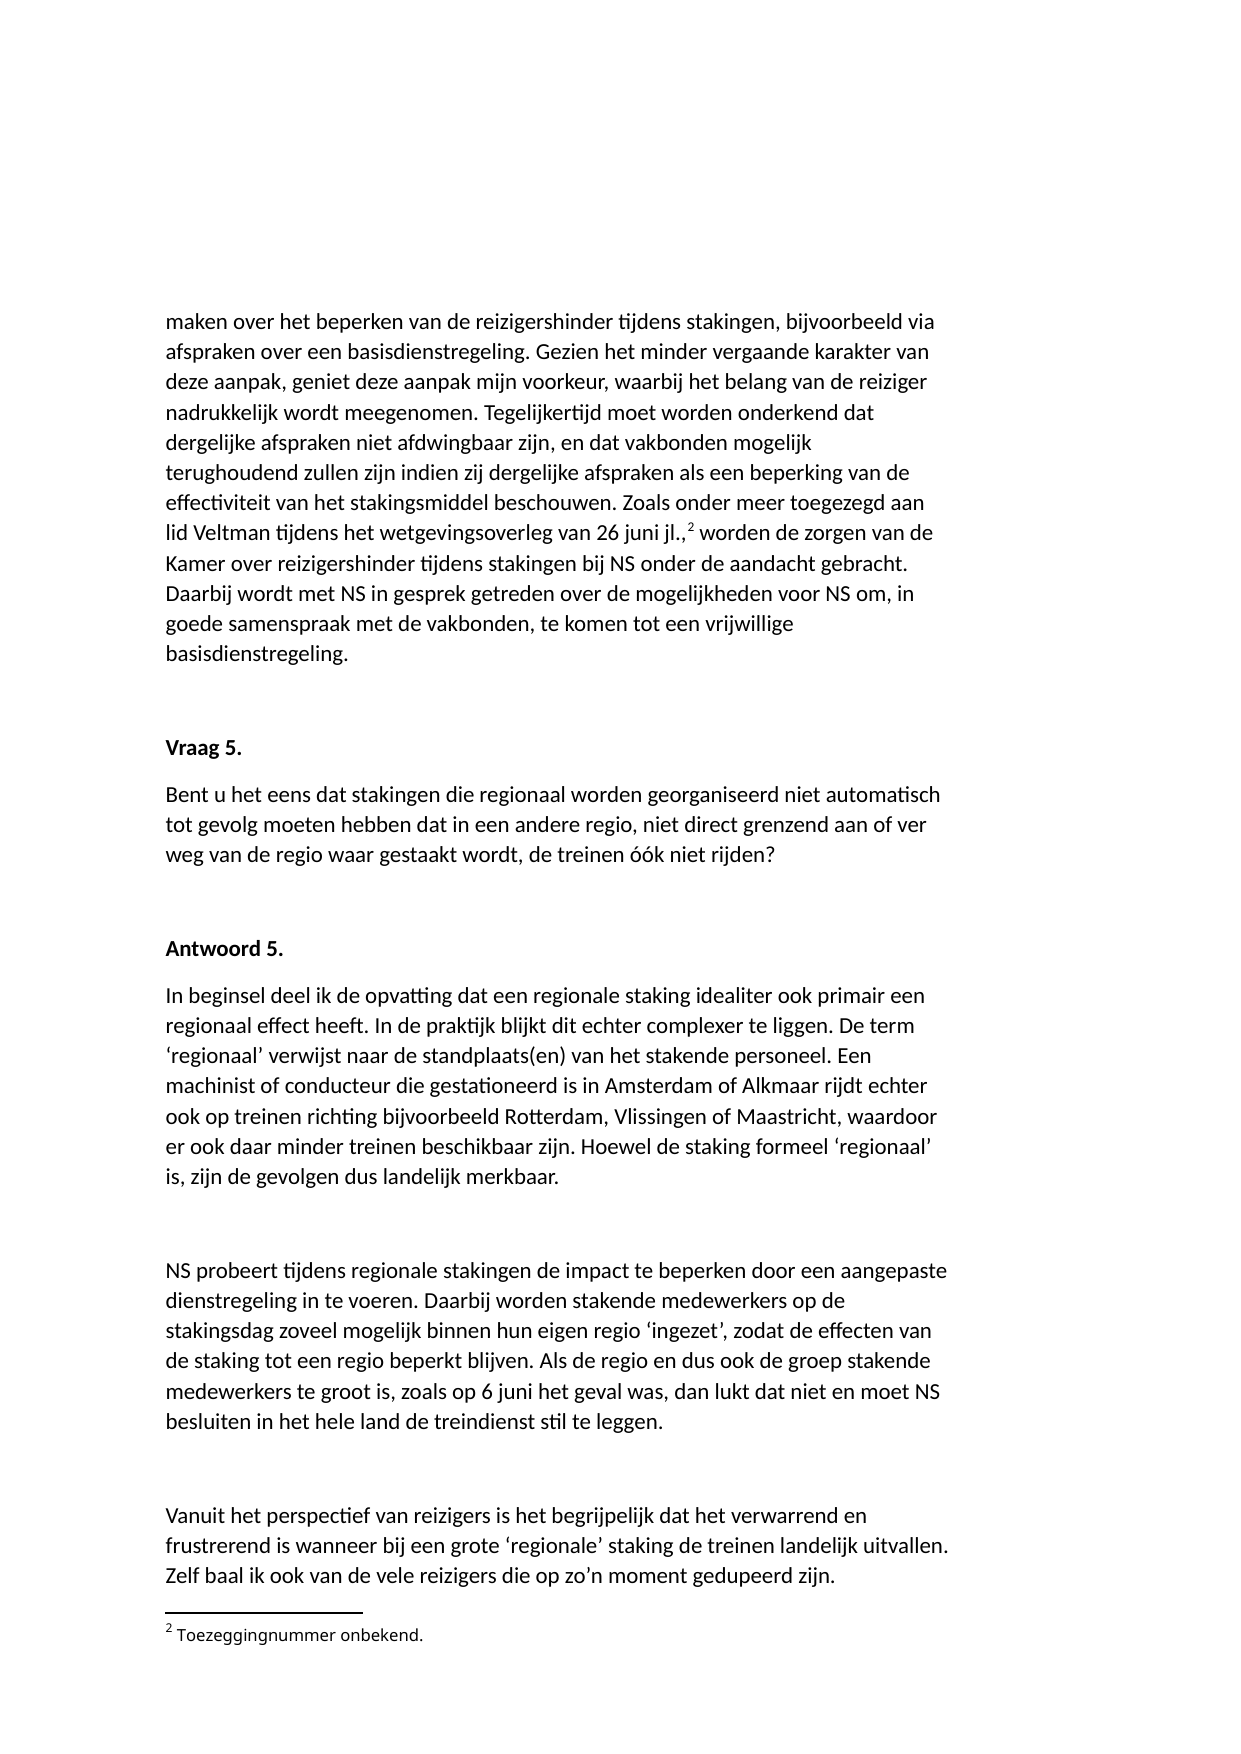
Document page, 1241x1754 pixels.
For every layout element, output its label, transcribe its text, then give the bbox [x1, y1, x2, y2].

text In beginsel deel ik de opvatting dat een regionale staking idealiter ook primair een regionaal effect heeft. In de praktijk blijkt dit echter complexer te liggen. De term ‘regionaal’ verwijst naar de standplaats(en) van het stakende personeel. Een machinist of conducteur die gestationeerd is in Amsterdam of Alkmaar rijdt echter ook op treinen richting bijvoorbeeld Rotterdam, Vlissingen of Maastricht, waardoor er ook daar minder treinen beschikbaar zijn. Hoewel de staking formeel ‘regionaal’ is, zijn de gevolgen dus landelijk merkbaar. [165, 981, 951, 1190]
text NS probeert tijdens regionale stakingen de impact te beperken door een aangepaste dienstregeling in te voeren. Daarbij worden stakende medewerkers op de stakingsdag zoveel mogelijk binnen hun eigen regio ‘ingezet’, zodat de effecten van de staking tot een regio beperkt blijven. Als de regio en dus ook de groep stakende medewerkers te groot is, zoals op 6 juni het geval was, dan lukt dat niet en moet NS besluiten in het hele land de treindienst stil te leggen. [165, 1256, 951, 1435]
text Vraag 5. [165, 733, 951, 761]
text Bent u het eens dat stakingen die regionaal worden georganiseerd niet automatisch tot gevolg moeten hebben dat in een andere regio, niet direct grenzend aan of ver weg van de regio waar gestaakt wordt, de treinen óók niet rijden? [165, 780, 951, 868]
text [165, 307, 951, 667]
text Antwoord 5. [165, 934, 951, 962]
text Vanuit het perspectief van reizigers is het begrijpelijk dat het verwarrend en frustrerend is wanneer bij een grote ‘regionale’ staking de treinen landelijk uitvallen. Zelf baal ik ook van de vele reizigers die op zo’n moment gedupeerd zijn. [165, 1501, 951, 1589]
